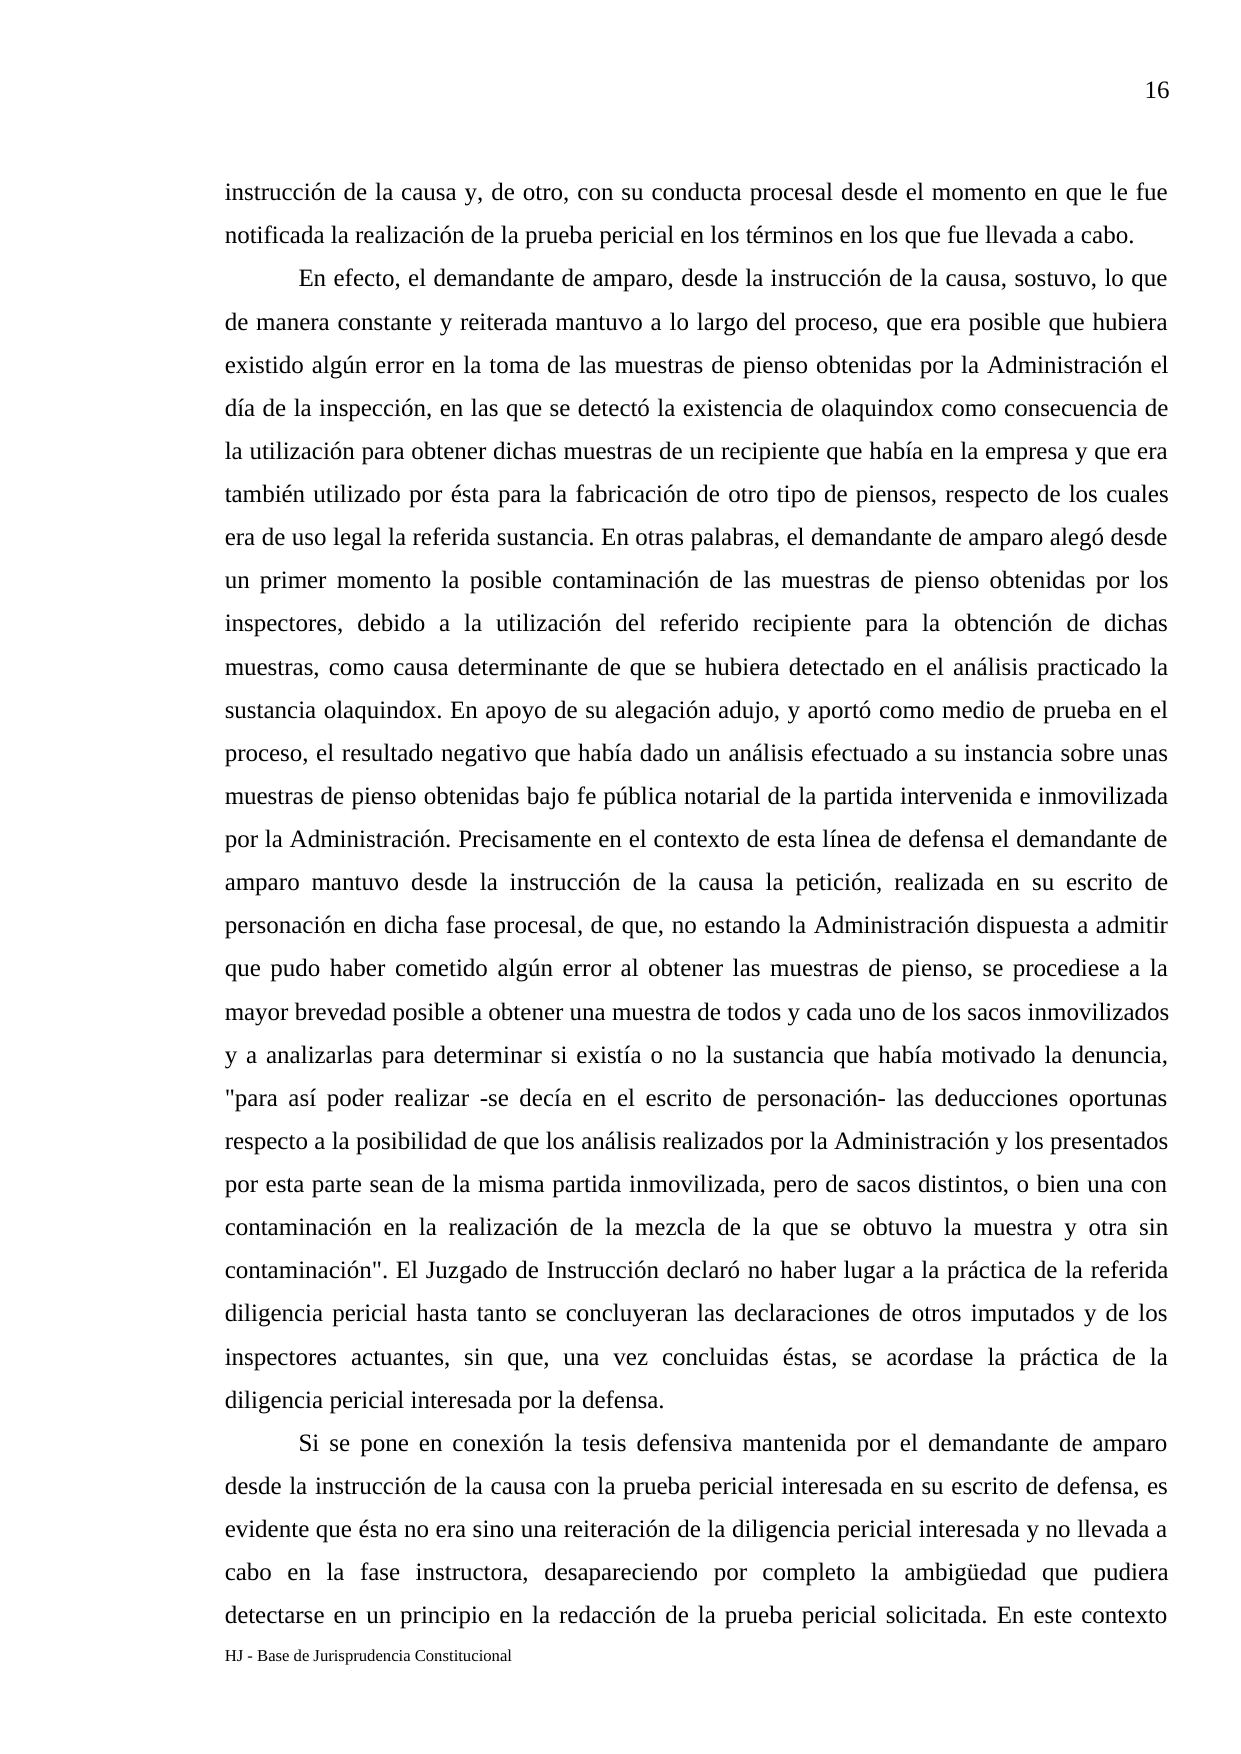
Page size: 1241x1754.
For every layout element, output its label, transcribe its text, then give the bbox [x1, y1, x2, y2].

text En efecto, el demandante de amparo, desde la instrucción de la causa, sostuvo, lo que de manera constante y reiterada mantuvo a lo largo del proceso, que era posible que hubiera existido algún error en la toma de las muestras de pienso obtenidas por la Administración el día de la inspección, en las que se detectó la existencia de olaquindox como consecuencia de la utilización para obtener dichas muestras de un recipiente que había en la empresa y que era también utilizado por ésta para la fabricación de otro tipo de piensos, respecto de los cuales era de uso legal la referida sustancia. En otras palabras, el demandante de amparo alegó desde un primer momento la posible contaminación de las muestras de pienso obtenidas por los inspectores, debido a la utilización del referido recipiente para la obtención de dichas muestras, como causa determinante de que se hubiera detectado en el análisis practicado la sustancia olaquindox. En apoyo de su alegación adujo, y aportó como medio de prueba en el proceso, el resultado negativo que había dado un análisis efectuado a su instancia sobre unas muestras de pienso obtenidas bajo fe pública notarial de la partida intervenida e inmovilizada por la Administración. Precisamente en el contexto de esta línea de defensa el demandante de amparo mantuvo desde la instrucción de la causa la petición, realizada en su escrito de personación en dicha fase procesal, de que, no estando la Administración dispuesta a admitir que pudo haber cometido algún error al obtener las muestras de pienso, se procediese a la mayor brevedad posible a obtener una muestra de todos y cada uno de los sacos inmovilizados y a analizarlas para determinar si existía o no la sustancia que había motivado la denuncia, "para así poder realizar -se decía en el escrito de personación- las deducciones oportunas respecto a la posibilidad de que los análisis realizados por la Administración y los presentados por esta parte sean de la misma partida inmovilizada, pero de sacos distintos, o bien una con contaminación en la realización de la mezcla de la que se obtuvo la muestra y otra sin contaminación". El Juzgado de Instrucción declaró no haber lugar a la práctica de la referida diligencia pericial hasta tanto se concluyeran las declaraciones de otros imputados y de los inspectores actuantes, sin que, una vez concluidas éstas, se acordase la práctica de la diligencia pericial interesada por la defensa. [224, 263, 1169, 1413]
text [224, 177, 1169, 249]
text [224, 1428, 1169, 1629]
